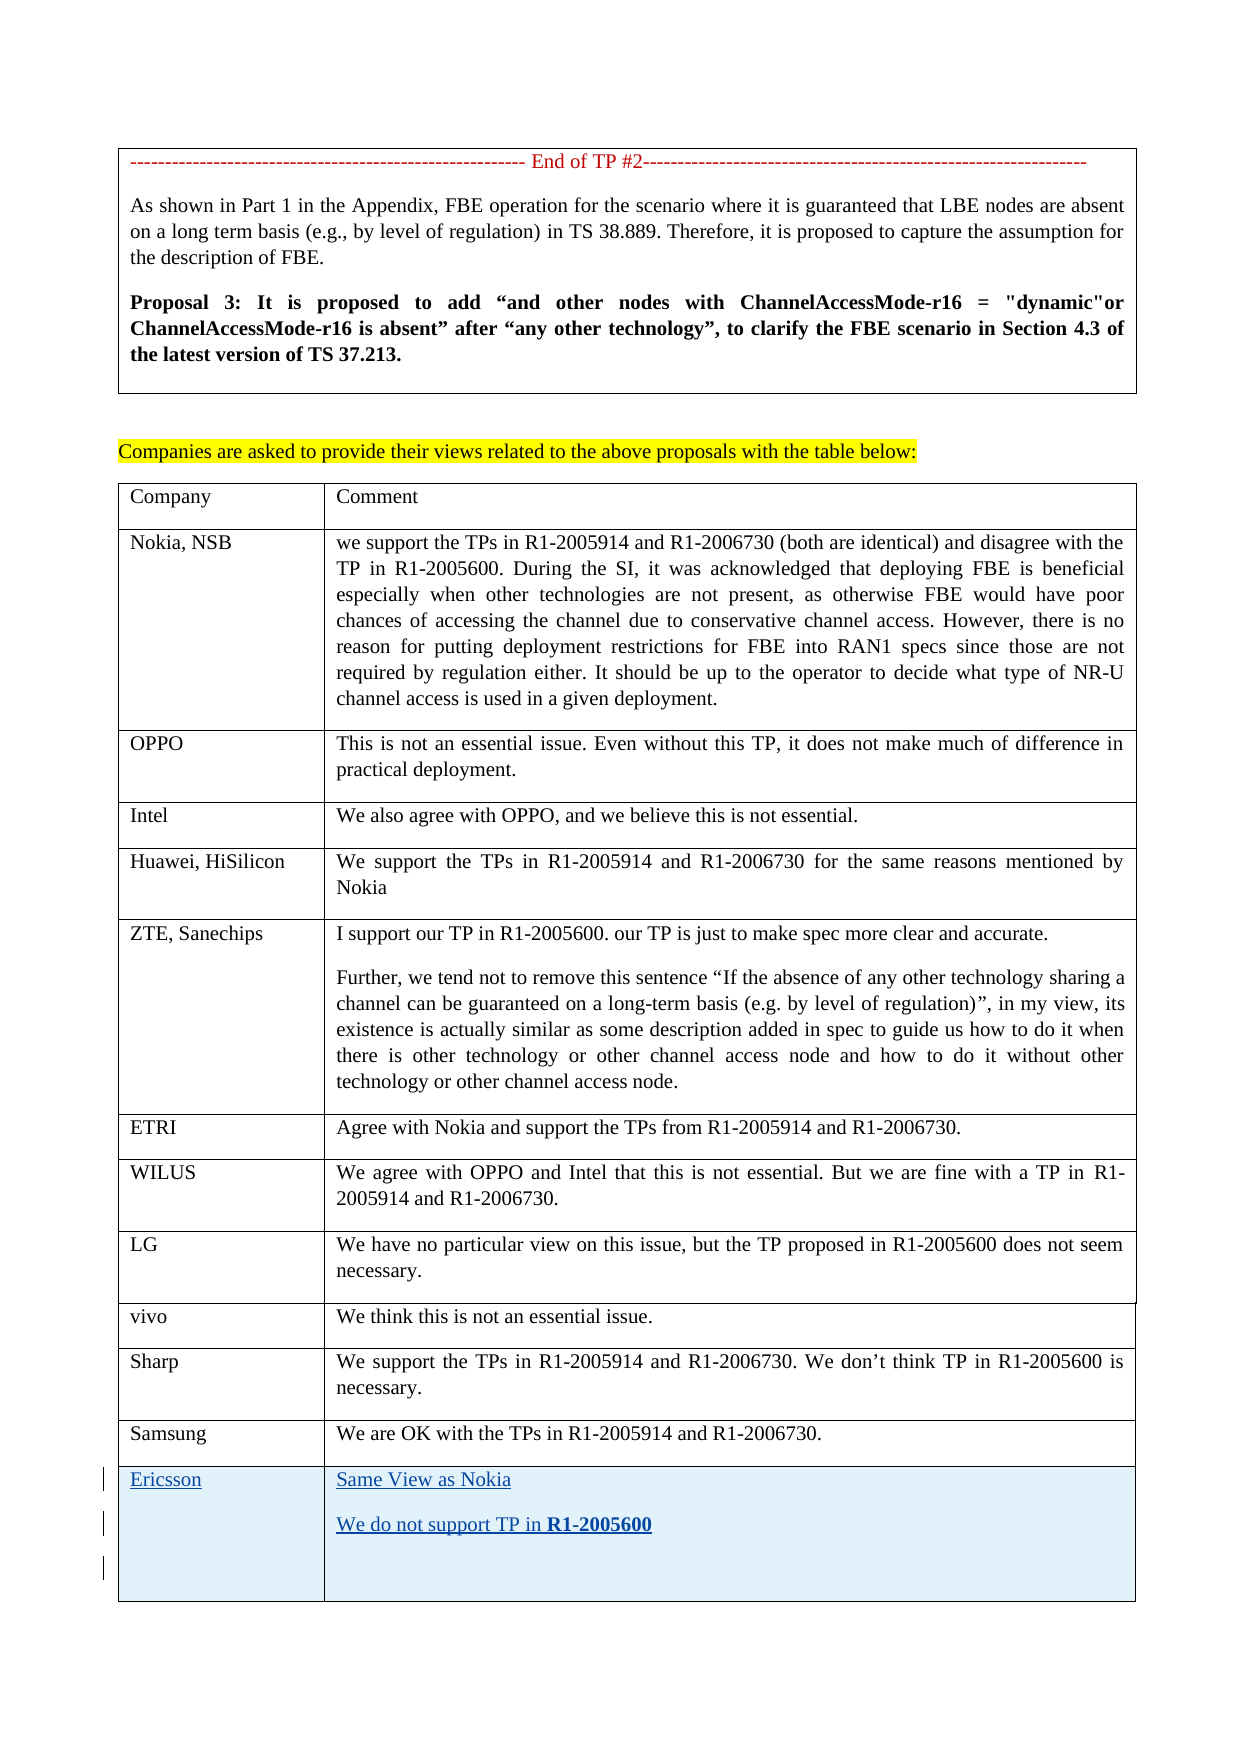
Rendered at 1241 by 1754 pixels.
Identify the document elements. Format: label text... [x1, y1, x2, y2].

table_cell Agree with Nokia and support the TPs from R1-2005914 and R1-2006730. [325, 1115, 1136, 1159]
table_cell I support our TP in R1-2005600. our TP is just to make spec more clear and accurate. Further, we tend not to remove this sentence “If the absence of any other technology sharing a channel can be guaranteed on a long-term basis (e.g. by level of regulation)”, in my view, its existence is actually similar as some description added in spec to guide us how to do it when there is other technology or other channel access node and how to do it without other technology or other channel access node. [325, 920, 1136, 1113]
text Companies are asked to provide their views related to the above proposals with the table below: [118, 438, 1137, 463]
table_header Company [119, 484, 324, 529]
table_cell ETRI [119, 1115, 324, 1159]
table_cell Samsung [119, 1421, 324, 1466]
table_cell This is not an essential issue. Even without this TP, it does not make much of difference in practical deployment. [325, 731, 1136, 802]
table_header Comment [325, 484, 1136, 529]
table_cell We also agree with OPPO, and we believe this is not essential. [325, 803, 1136, 848]
table_cell We support the TPs in R1-2005914 and R1-2006730 for the same reasons mentioned by Nokia [325, 849, 1136, 919]
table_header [119, 149, 1136, 393]
table_cell we support the TPs in R1-2005914 and R1-2006730 (both are identical) and disagree with the TP in R1-2005600. During the SI, it was acknowledged that deploying FBE is beneficial especially when other technologies are not present, as otherwise FBE would have poor chances of accessing the channel due to conservative channel access. However, there is no reason for putting deployment restrictions for FBE into RAN1 specs since those are not required by regulation either. It should be up to the operator to decide what type of NR-U channel access is used in a given deployment. [325, 530, 1136, 730]
table_cell We have no particular view on this issue, but the TP proposed in R1-2005600 does not seem necessary. [325, 1232, 1136, 1303]
table_cell Nokia, NSB [119, 530, 324, 730]
table_cell We support the TPs in R1-2005914 and R1-2006730. We don’t think TP in R1-2005600 is necessary. [325, 1349, 1135, 1420]
table_cell We are OK with the TPs in R1-2005914 and R1-2006730. [325, 1421, 1135, 1466]
table_cell vivo [119, 1304, 324, 1348]
table_cell Huawei, HiSilicon [119, 849, 324, 919]
table_cell Intel [119, 803, 324, 848]
table_cell Sharp [119, 1349, 324, 1420]
table_cell ZTE, Sanechips [119, 920, 324, 1113]
table_cell We agree with OPPO and Intel that this is not essential. But we are fine with a TP in R1-2005914 and R1-2006730. [325, 1160, 1136, 1231]
table_cell WILUS [119, 1160, 324, 1231]
table_cell LG [119, 1232, 324, 1303]
table_cell We think this is not an essential issue. [325, 1304, 1135, 1348]
table_cell OPPO [119, 731, 324, 802]
